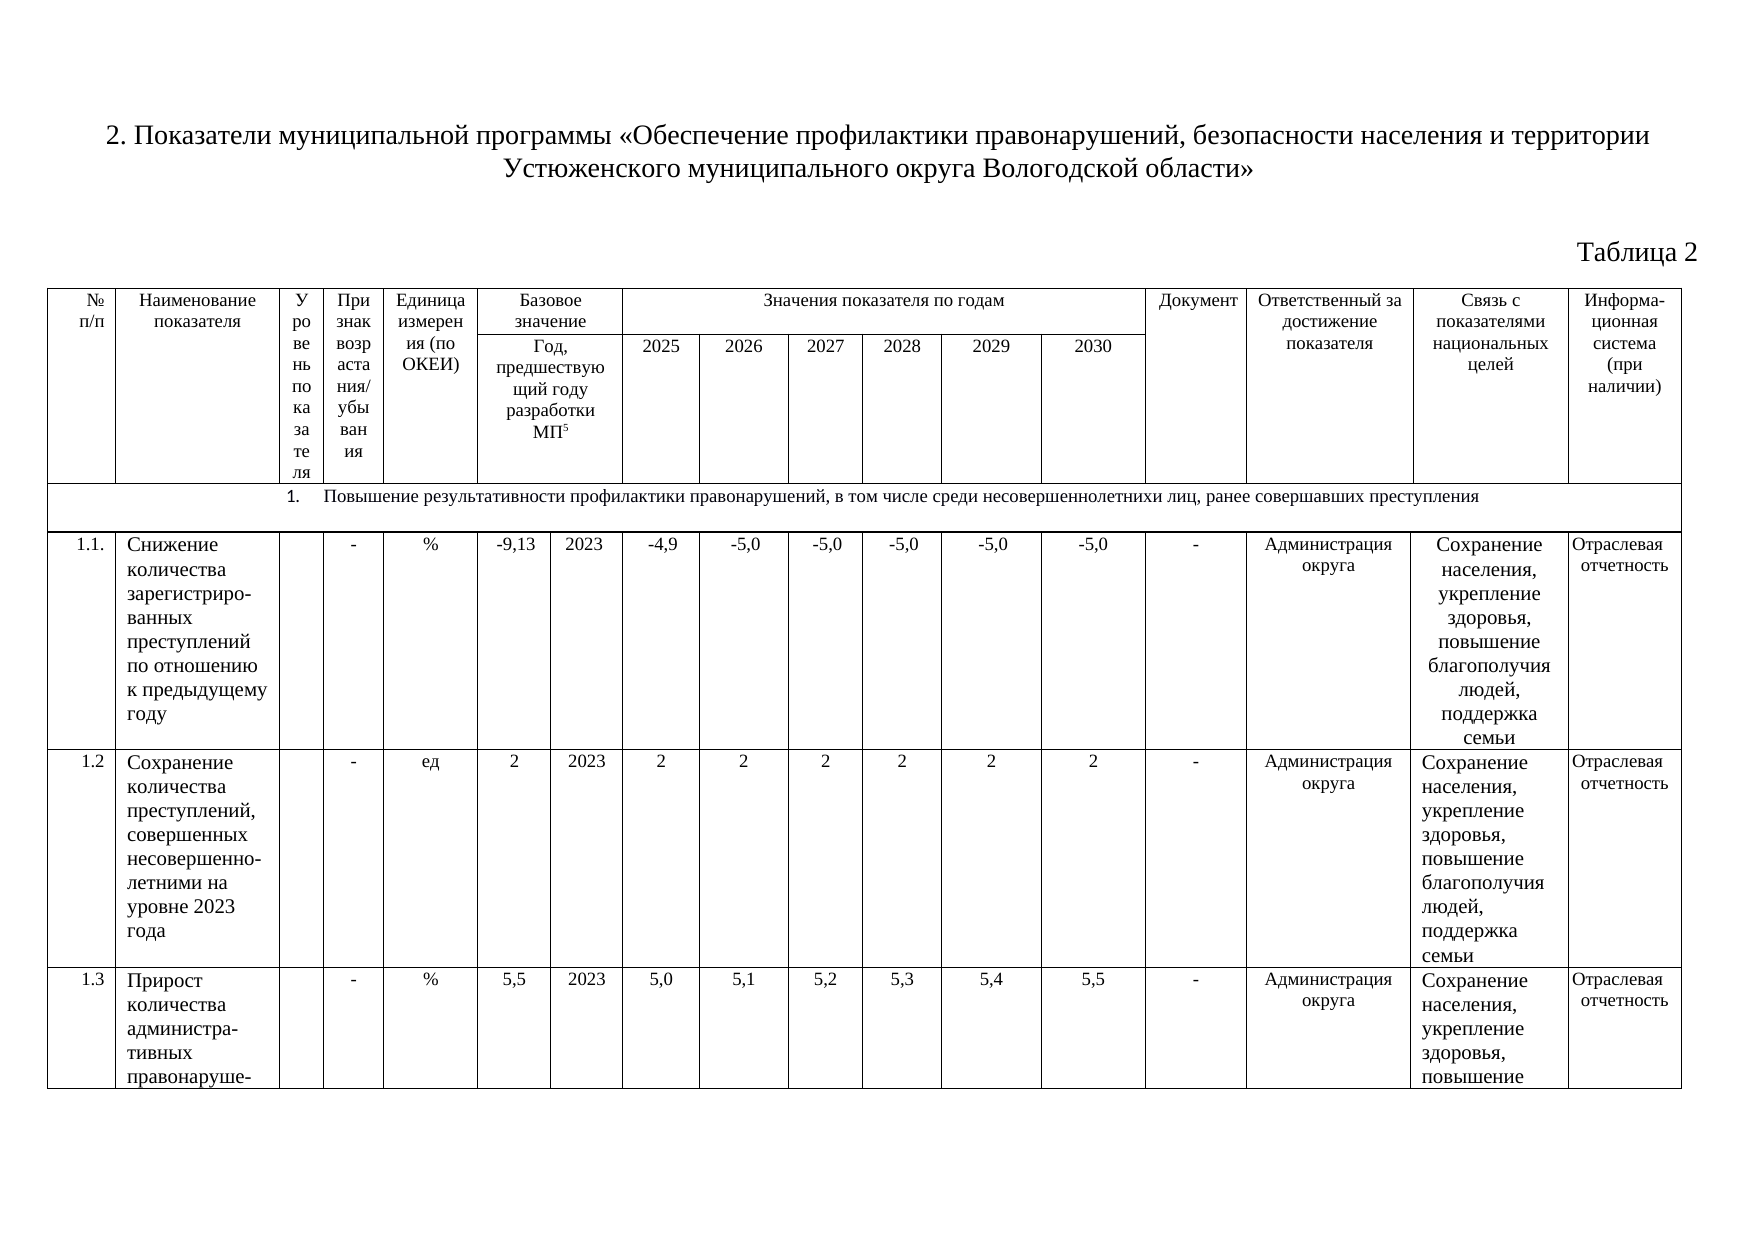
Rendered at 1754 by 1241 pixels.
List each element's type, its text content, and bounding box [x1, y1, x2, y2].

table_cell 2 [478, 750, 550, 967]
table_cell - [1146, 968, 1246, 1088]
table_cell Сохранение населения, укрепление здоровья, повышение благополучия людей, поддержка семьи [1411, 750, 1568, 967]
table_header Значения показателя по годам [623, 289, 1145, 333]
table_header Документ [1146, 289, 1246, 483]
table_cell 2 [623, 750, 699, 967]
table_header Единица измерения (по ОКЕИ) [384, 289, 477, 483]
table_cell 2029 [942, 335, 1041, 483]
table_cell 2028 [863, 335, 941, 483]
table_cell ед [384, 750, 477, 967]
table_cell -5,0 [942, 533, 1041, 749]
table_cell 2025 [623, 335, 699, 483]
table_cell Отраслевая отчетность [1569, 750, 1681, 967]
table_cell 2023 [551, 533, 622, 749]
table_cell % [384, 968, 477, 1088]
table_cell [280, 750, 323, 967]
table_cell 2027 [789, 335, 862, 483]
table_cell 5,3 [863, 968, 941, 1088]
table_cell 5,0 [623, 968, 699, 1088]
table_cell 2 [700, 750, 788, 967]
table_cell -5,0 [1042, 533, 1145, 749]
table_cell - [324, 533, 383, 749]
table_header Уровень показателя [280, 289, 323, 483]
table_header Ответственный за достижение показателя [1247, 289, 1413, 483]
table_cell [1247, 968, 1410, 1088]
table_cell 5,5 [1042, 968, 1145, 1088]
table_cell Администрация округа [1247, 533, 1410, 749]
table_cell 2 [863, 750, 941, 967]
table_cell Сохранение населения, укрепление здоровья, повышение благополучия людей, поддержка семьи [1411, 533, 1568, 749]
table_cell 2026 [700, 335, 788, 483]
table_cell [1411, 968, 1568, 1088]
table_cell 5,5 [478, 968, 550, 1088]
table_cell Сохранение количества преступлений, совершенных несовершенно-летними на уровне 2023 года [116, 750, 279, 967]
table_cell Отраслевая отчетность [1569, 533, 1681, 749]
table_cell 1.1. [48, 533, 115, 749]
table_cell Снижение количества зарегистриро-ванных преступлений по отношению к предыдущему году [116, 533, 279, 749]
table_cell -5,0 [789, 533, 862, 749]
table_cell - [1146, 533, 1246, 749]
table_cell 5,1 [700, 968, 788, 1088]
table_header Наименование показателя [116, 289, 279, 483]
text Таблица 2 [59, 235, 1698, 268]
table_header Связь с показателями национальных целей [1414, 289, 1568, 483]
table_header Информа-ционная система (при наличии) [1569, 289, 1681, 483]
table_cell 1.3 [48, 968, 115, 1088]
table_cell -5,0 [700, 533, 788, 749]
table_cell - [1146, 750, 1246, 967]
table_cell 2030 [1042, 335, 1145, 483]
table_cell -4,9 [623, 533, 699, 749]
table_cell 2 [942, 750, 1041, 967]
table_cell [1569, 968, 1681, 1088]
table_header № п/п [48, 289, 115, 483]
table_cell [280, 533, 323, 749]
table_cell 2023 [551, 968, 622, 1088]
table_cell 2023 [551, 750, 622, 967]
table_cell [116, 968, 279, 1088]
table_cell Год, предшествующий году разработки МП5 [478, 335, 622, 483]
table_cell [280, 968, 323, 1088]
table_cell - [324, 968, 383, 1088]
table_cell 5,2 [789, 968, 862, 1088]
table_cell -5,0 [863, 533, 941, 749]
table_cell % [384, 533, 477, 749]
table_cell Повышение результативности профилактики правонарушений, в том числе среди несовершеннолетнихи лиц, ранее совершавших преступления [48, 484, 1681, 531]
table_cell 2 [1042, 750, 1145, 967]
table_cell 2 [789, 750, 862, 967]
table_cell 1.2 [48, 750, 115, 967]
text 2. Показатели муниципальной программы «Обеспечение профилактики правонарушений, безопасности населения и территории Устюженского муниципального округа Вологодской области» [59, 118, 1698, 183]
table_cell -9,13 [478, 533, 550, 749]
table_cell - [324, 750, 383, 967]
table_cell Администрация округа [1247, 750, 1410, 967]
table_cell 5,4 [942, 968, 1041, 1088]
table_header Базовое значение [478, 289, 622, 333]
table_header Признак возрастания/убывания [324, 289, 383, 483]
